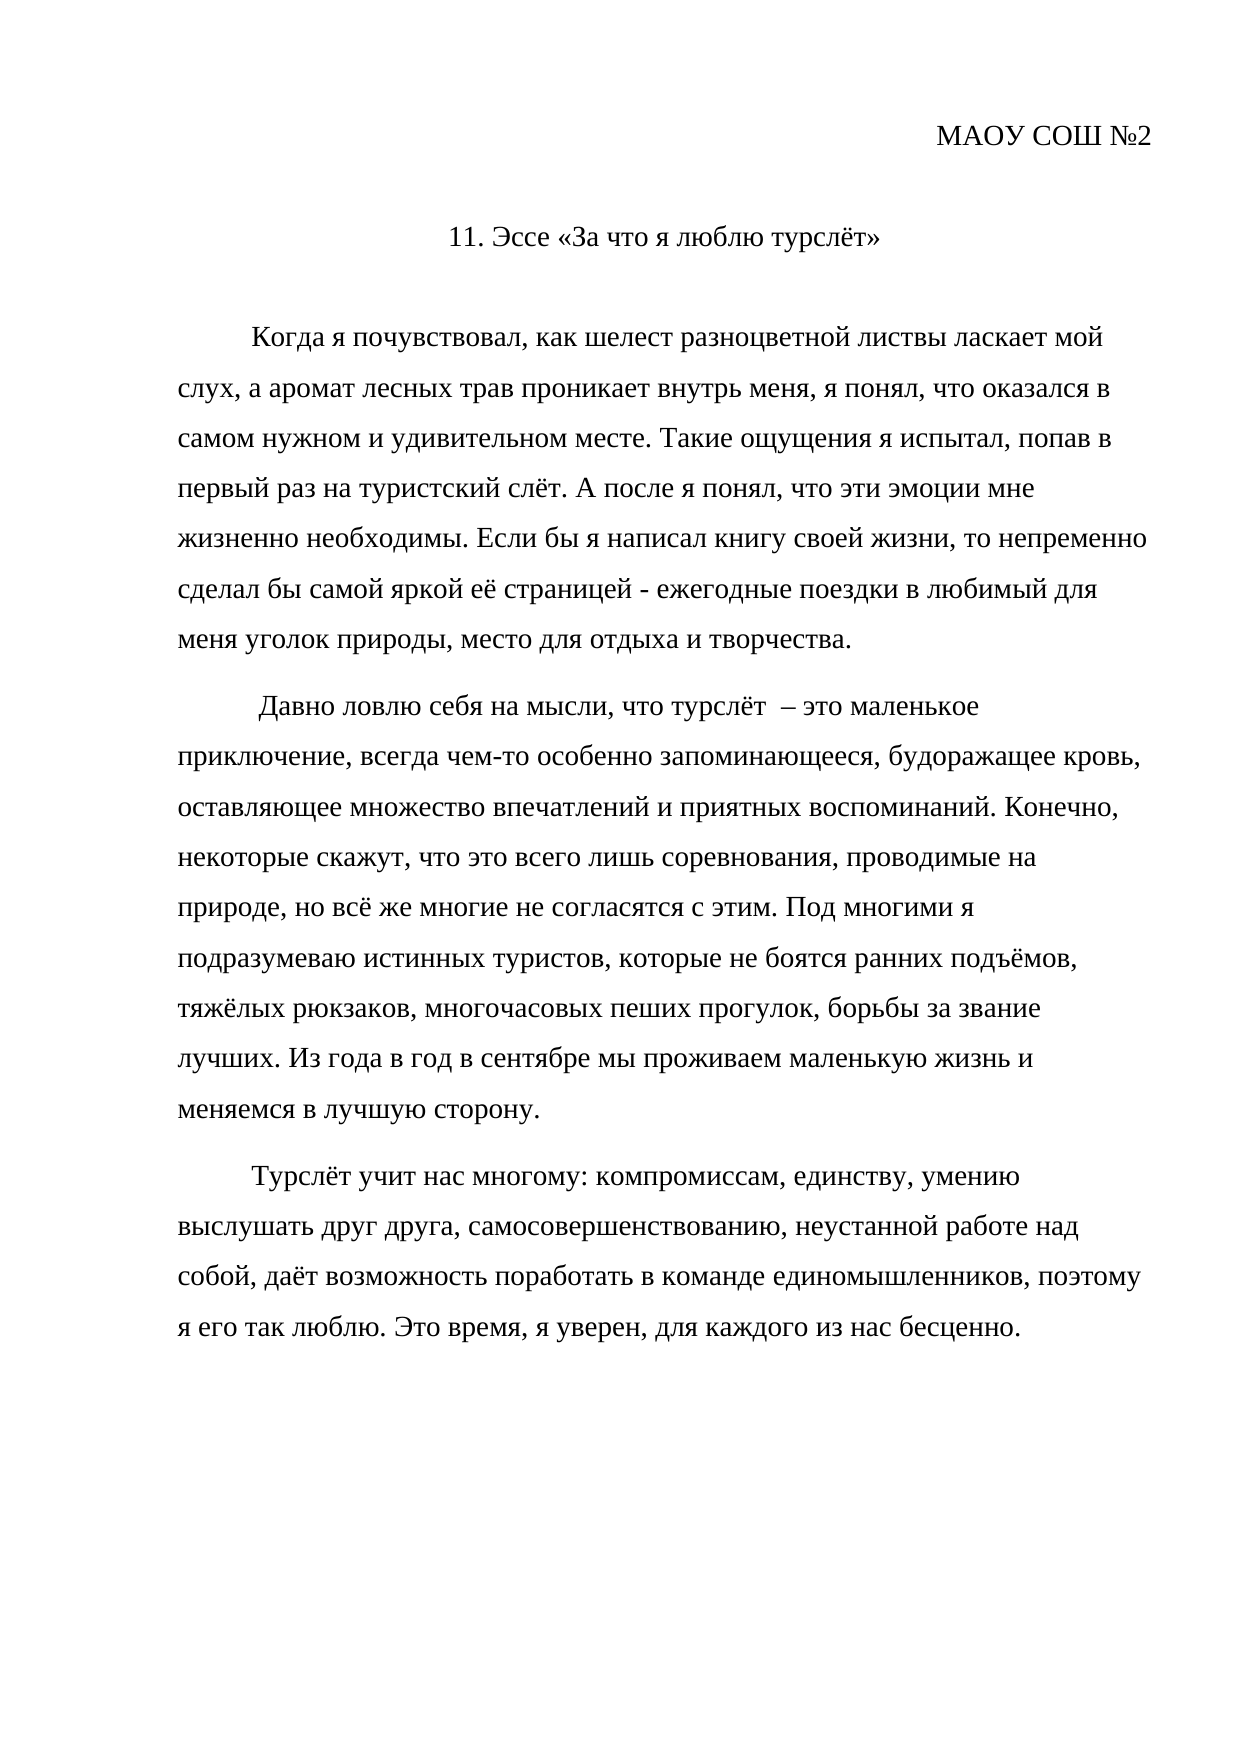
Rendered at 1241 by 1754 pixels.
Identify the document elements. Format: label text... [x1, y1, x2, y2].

text Турслёт учит нас многому: компромиссам, единству, умению выслушать друг друга, самосовершенствованию, неустанной работе над собой, даёт возможность поработать в команде единомышленников, поэтому я его так люблю. Это время, я уверен, для каждого из нас бесценно. [177, 1158, 1152, 1342]
text Когда я почувствовал, как шелест разноцветной листвы ласкает мой слух, а аромат лесных трав проникает внутрь меня, я понял, что оказался в самом нужном и удивительном месте. Такие ощущения я испытал, попав в первый раз на туристский слёт. А после я понял, что эти эмоции мне жизненно необходимы. Если бы я написал книгу своей жизни, то непременно сделал бы самой яркой её страницей - ежегодные поездки в любимый для меня уголок природы, место для отдыха и творчества. [177, 319, 1152, 655]
text Давно ловлю себя на мысли, что турслёт – это маленькое приключение, всегда чем-то особенно запоминающееся, будоражащее кровь, оставляющее множество впечатлений и приятных воспоминаний. Конечно, некоторые скажут, что это всего лишь соревнования, проводимые на природе, но всё же многие не согласятся с этим. Под многими я подразумеваю истинных туристов, которые не боятся ранних подъёмов, тяжёлых рюкзаков, многочасовых пеших прогулок, борьбы за звание лучших. Из года в год в сентябре мы проживаем маленькую жизнь и меняемся в лучшую сторону. [177, 688, 1152, 1124]
text МАОУ СОШ №2 [177, 118, 1152, 152]
text 11. Эссе «За что я люблю турслёт» [177, 219, 1152, 252]
